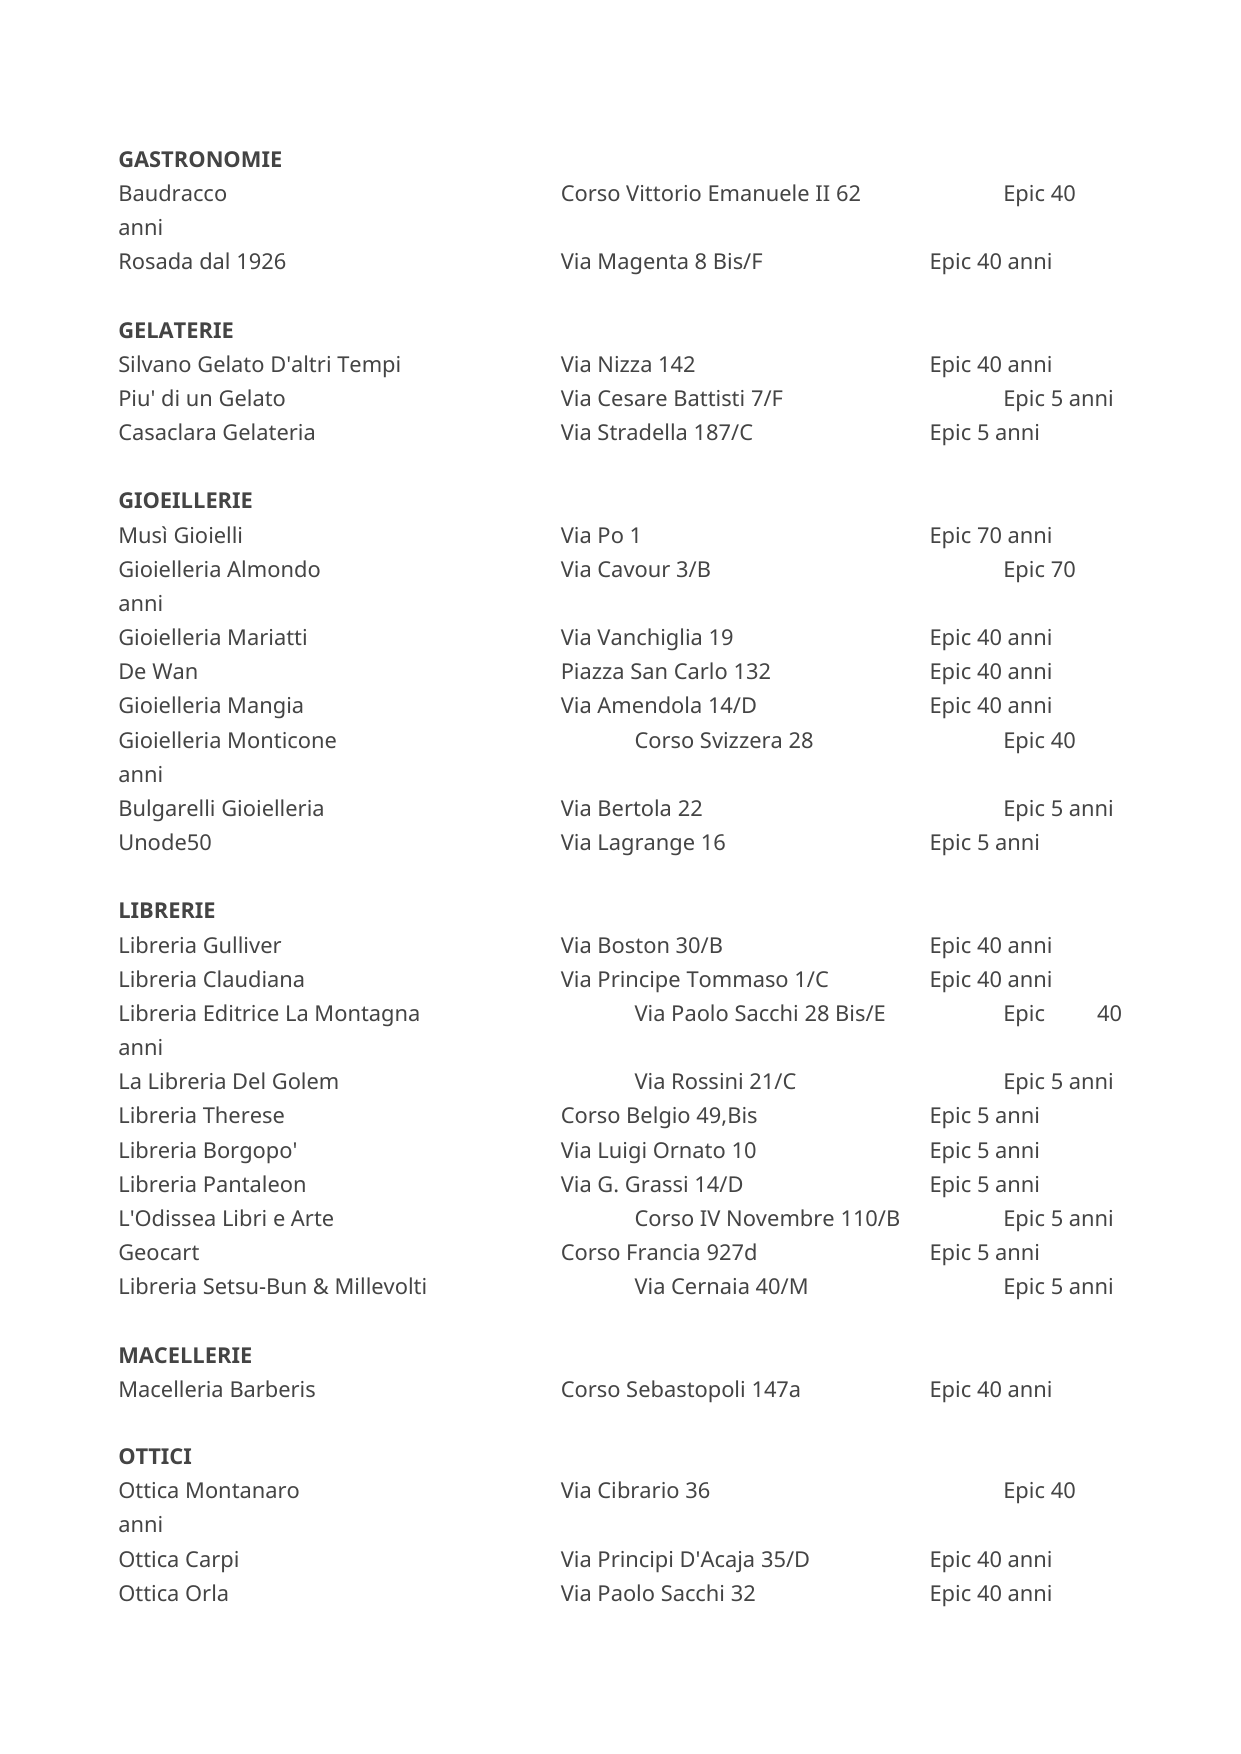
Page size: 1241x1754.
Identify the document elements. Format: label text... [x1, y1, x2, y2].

text Musì Gioielli Via Po 1 Epic 70 anni [118, 520, 1122, 549]
text Libreria Gulliver Via Boston 30/B Epic 40 anni [118, 930, 1122, 959]
text Piu' di un Gelato Via Cesare Battisti 7/F Epic 5 anni [118, 383, 1122, 413]
text LIBRERIE [118, 896, 1122, 925]
text La Libreria Del Golem Via Rossini 21/C Epic 5 anni [118, 1066, 1122, 1096]
text Geocart Corso Francia 927d Epic 5 anni [118, 1237, 1122, 1267]
text Libreria Pantaleon Via G. Grassi 14/D Epic 5 anni [118, 1169, 1122, 1199]
text Libreria Editrice La Montagna Via Paolo Sacchi 28 Bis/E Epic 40 anni [118, 998, 1122, 1062]
text Gioielleria Mangia Via Amendola 14/D Epic 40 anni [118, 691, 1122, 720]
text Silvano Gelato D'altri Tempi Via Nizza 142 Epic 40 anni [118, 349, 1122, 379]
text MACELLERIE [118, 1340, 1122, 1369]
text Libreria Borgopo' Via Luigi Ornato 10 Epic 5 anni [118, 1135, 1122, 1164]
text Libreria Claudiana Via Principe Tommaso 1/C Epic 40 anni [118, 964, 1122, 994]
text GELATERIE [118, 315, 1122, 344]
text Gioielleria Almondo Via Cavour 3/B Epic 70 anni [118, 554, 1122, 618]
text Libreria Setsu-Bun & Millevolti Via Cernaia 40/M Epic 5 anni [118, 1271, 1122, 1301]
text Macelleria Barberis Corso Sebastopoli 147a Epic 40 anni [118, 1374, 1122, 1404]
text Baudracco Corso Vittorio Emanuele II 62 Epic 40 anni [118, 178, 1122, 242]
text De Wan Piazza San Carlo 132 Epic 40 anni [118, 656, 1122, 686]
text Ottica Orla Via Paolo Sacchi 32 Epic 40 anni [118, 1578, 1122, 1608]
text Casaclara Gelateria Via Stradella 187/C Epic 5 anni [118, 417, 1122, 447]
text Libreria Therese Corso Belgio 49,Bis Epic 5 anni [118, 1101, 1122, 1130]
text OTTICI [118, 1441, 1122, 1471]
text GIOEILLERIE [118, 486, 1122, 515]
text Gioielleria Mariatti Via Vanchiglia 19 Epic 40 anni [118, 622, 1122, 652]
text Ottica Carpi Via Principi D'Acaja 35/D Epic 40 anni [118, 1544, 1122, 1573]
text L'Odissea Libri e Arte Corso IV Novembre 110/B Epic 5 anni [118, 1203, 1122, 1233]
text Unode50 Via Lagrange 16 Epic 5 anni [118, 827, 1122, 857]
text Gioielleria Monticone Corso Svizzera 28 Epic 40 anni [118, 725, 1122, 789]
text Rosada dal 1926 Via Magenta 8 Bis/F Epic 40 anni [118, 246, 1122, 276]
text Bulgarelli Gioielleria Via Bertola 22 Epic 5 anni [118, 793, 1122, 823]
text GASTRONOMIE [118, 144, 1122, 174]
text Ottica Montanaro Via Cibrario 36 Epic 40 anni [118, 1475, 1122, 1539]
